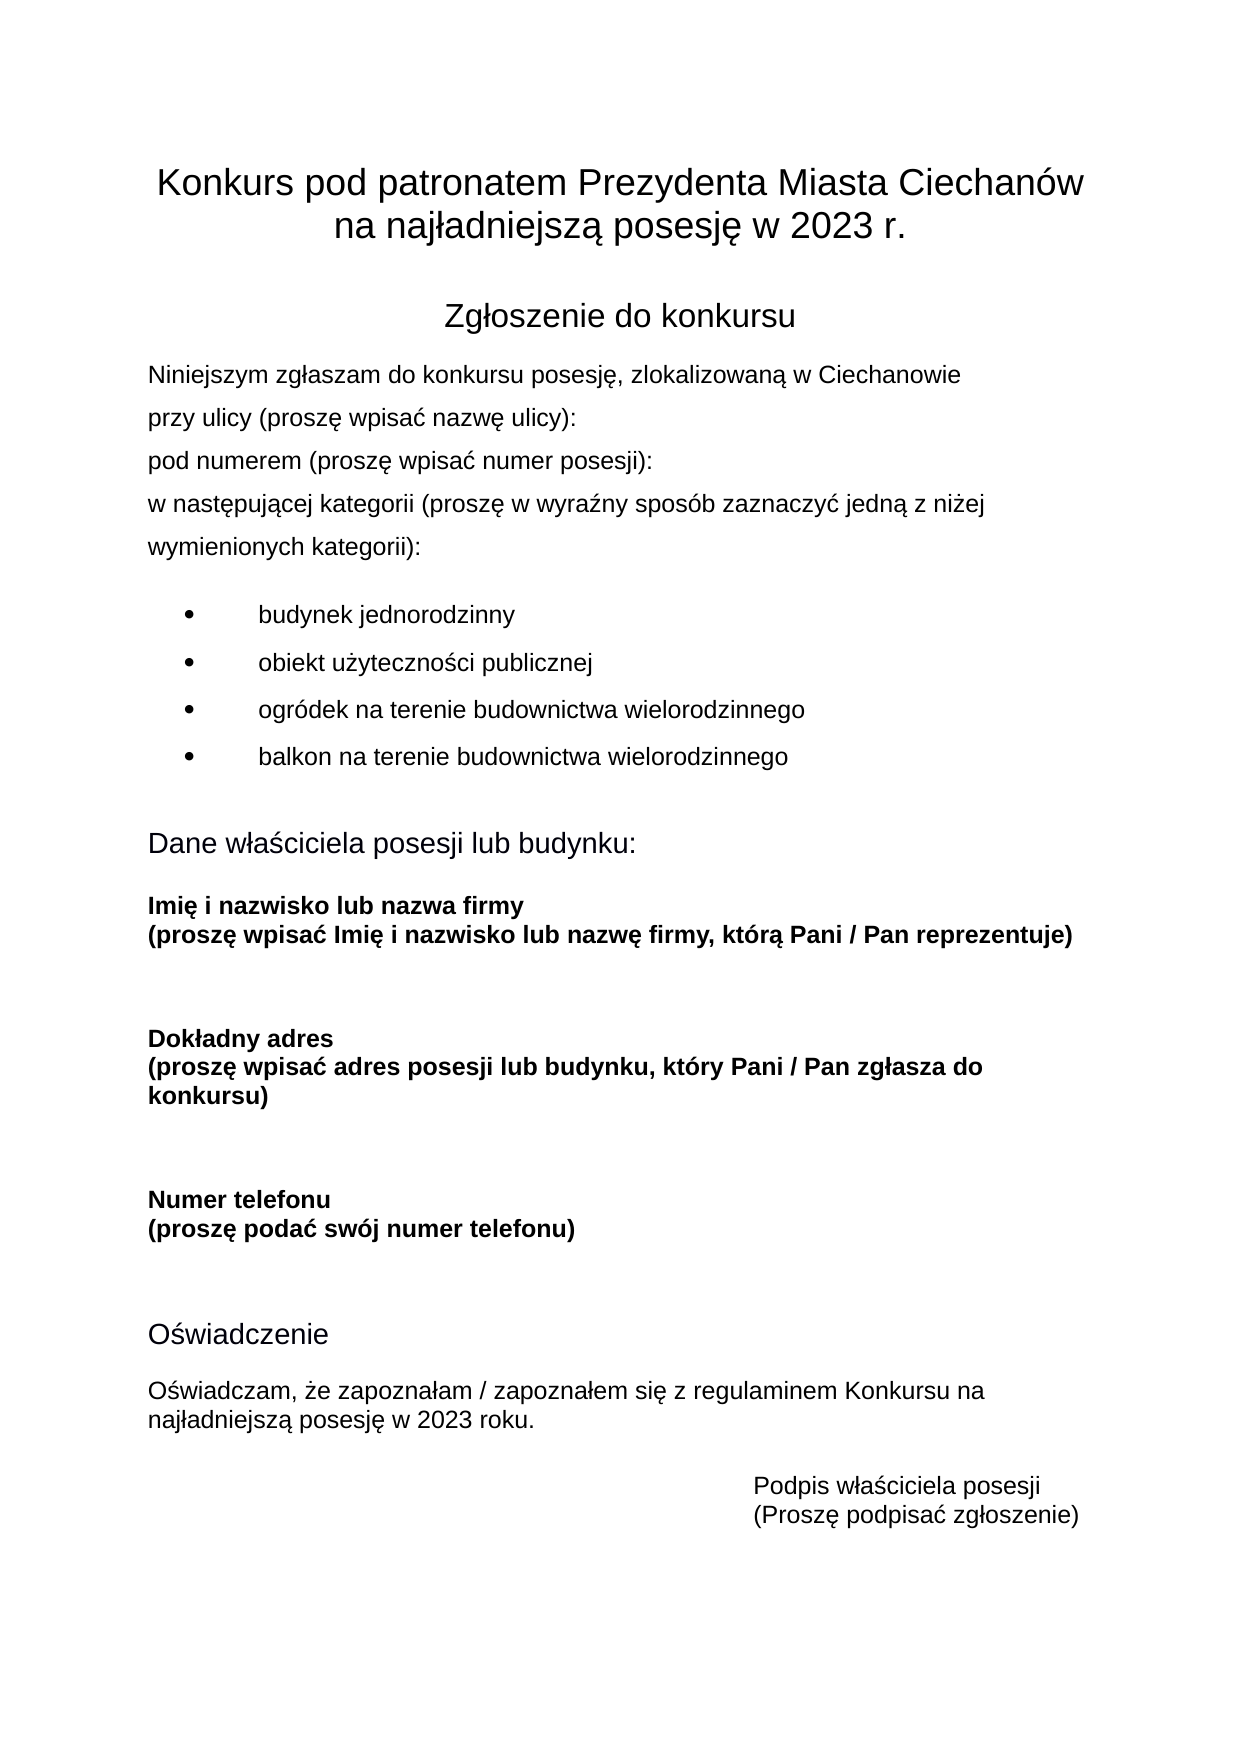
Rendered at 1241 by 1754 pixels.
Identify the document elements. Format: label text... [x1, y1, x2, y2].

text Oświadczam, że zapoznałam / zapoznałem się z regulaminem Konkursu na najładniejszą posesję w 2023 roku. [148, 1376, 1093, 1433]
subtitle Numer telefonu (proszę podać swój numer telefonu) [148, 1185, 1093, 1242]
subtitle Konkurs pod patronatem Prezydenta Miasta Ciechanów na najładniejszą posesję w 2023 r. [148, 160, 1093, 246]
subtitle Imię i nazwisko lub nazwa firmy (proszę wpisać Imię i nazwisko lub nazwę firmy, którą Pani / Pan reprezentuje) [148, 891, 1093, 948]
text Podpis właściciela posesji (Proszę podpisać zgłoszenie) [753, 1471, 1093, 1528]
text Niniejszym zgłaszam do konkursu posesję, zlokalizowaną w Ciechanowie przy ulicy (proszę wpisać nazwę ulicy): pod numerem (proszę wpisać numer posesji): w następującej kategorii (proszę w wyraźny sposób zaznaczyć jedną z niżej wymienionych kategorii): [148, 360, 1093, 561]
list ogródek na terenie budownictwa wielorodzinnego [185, 694, 1093, 723]
subtitle Dane właściciela posesji lub budynku: [148, 826, 1093, 860]
list balkon na terenie budownictwa wielorodzinnego [185, 742, 1093, 771]
subtitle Zgłoszenie do konkursu [148, 296, 1093, 335]
list budynek jednorodzinny [185, 600, 1093, 629]
list obiekt użyteczności publicznej [185, 647, 1093, 676]
subtitle Oświadczenie [148, 1317, 1093, 1351]
subtitle Dokładny adres (proszę wpisać adres posesji lub budynku, który Pani / Pan zgłasza do konkursu) [148, 1023, 1093, 1110]
